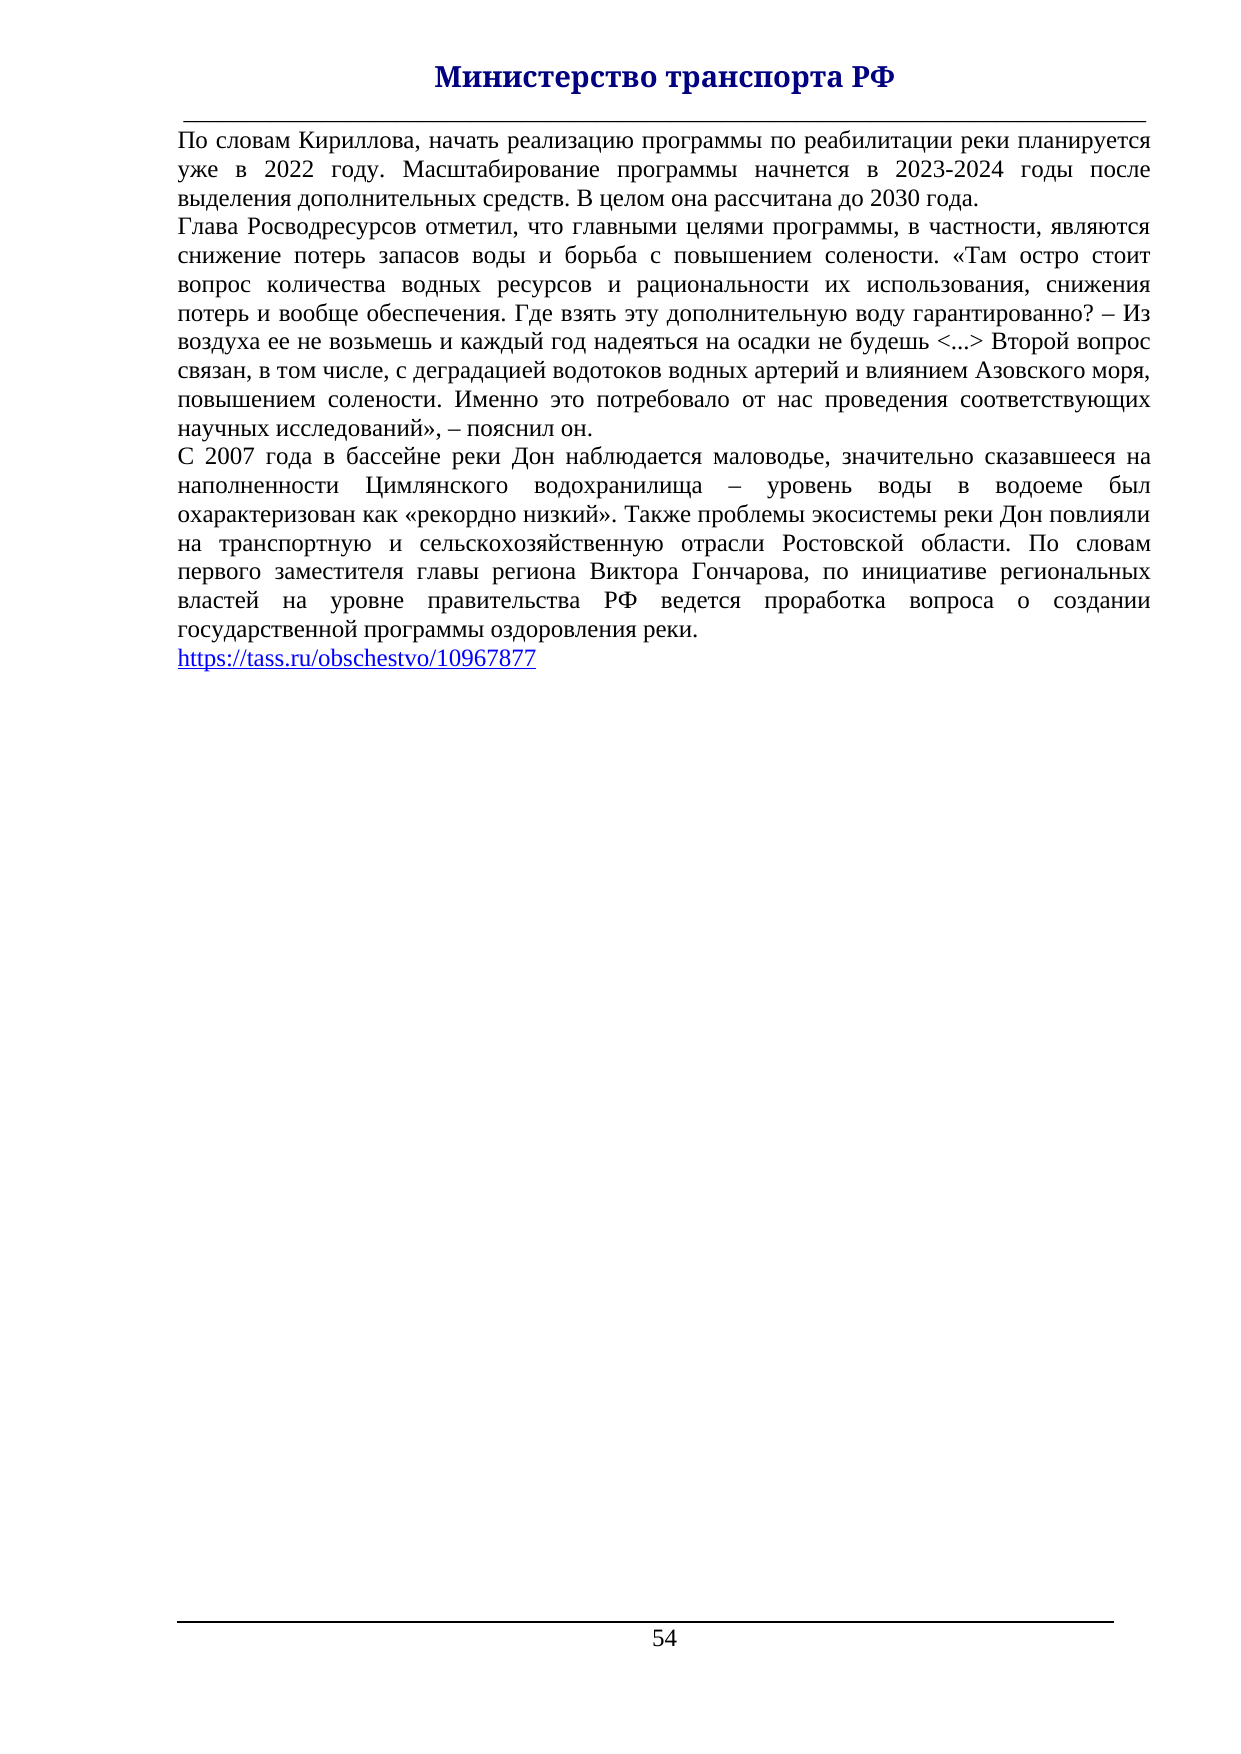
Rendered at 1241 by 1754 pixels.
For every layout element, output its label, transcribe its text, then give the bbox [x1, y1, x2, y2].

text С 2007 года в бассейне реки Дон наблюдается маловодье, значительно сказавшееся на наполненности Цимлянского водохранилища – уровень воды в водоеме был охарактеризован как «рекордно низкий». Также проблемы экосистемы реки Дон повлияли на транспортную и сельскохозяйственную отрасли Ростовской области. По словам первого заместителя главы региона Виктора Гончарова, по инициативе региональных властей на уровне правительства РФ ведется проработка вопроса о создании государственной программы оздоровления реки. [177, 441, 1152, 643]
text https://tass.ru/obschestvo/10967877 [177, 643, 1152, 671]
text По словам Кириллова, начать реализацию программы по реабилитации реки планируется уже в 2022 году. Масштабирование программы начнется в 2023-2024 годы после выделения дополнительных средств. В целом она рассчитана до 2030 года. [177, 125, 1152, 211]
text Глава Росводресурсов отметил, что главными целями программы, в частности, являются снижение потерь запасов воды и борьба с повышением солености. «Там остро стоит вопрос количества водных ресурсов и рациональности их использования, снижения потерь и вообще обеспечения. Где взять эту дополнительную воду гарантированно? – Из воздуха ее не возьмешь и каждый год надеяться на осадки не будешь <...> Второй вопрос связан, в том числе, с деградацией водотоков водных артерий и влиянием Азовского моря, повышением солености. Именно это потребовало от нас проведения соответствующих научных исследований», – пояснил он. [177, 211, 1152, 441]
